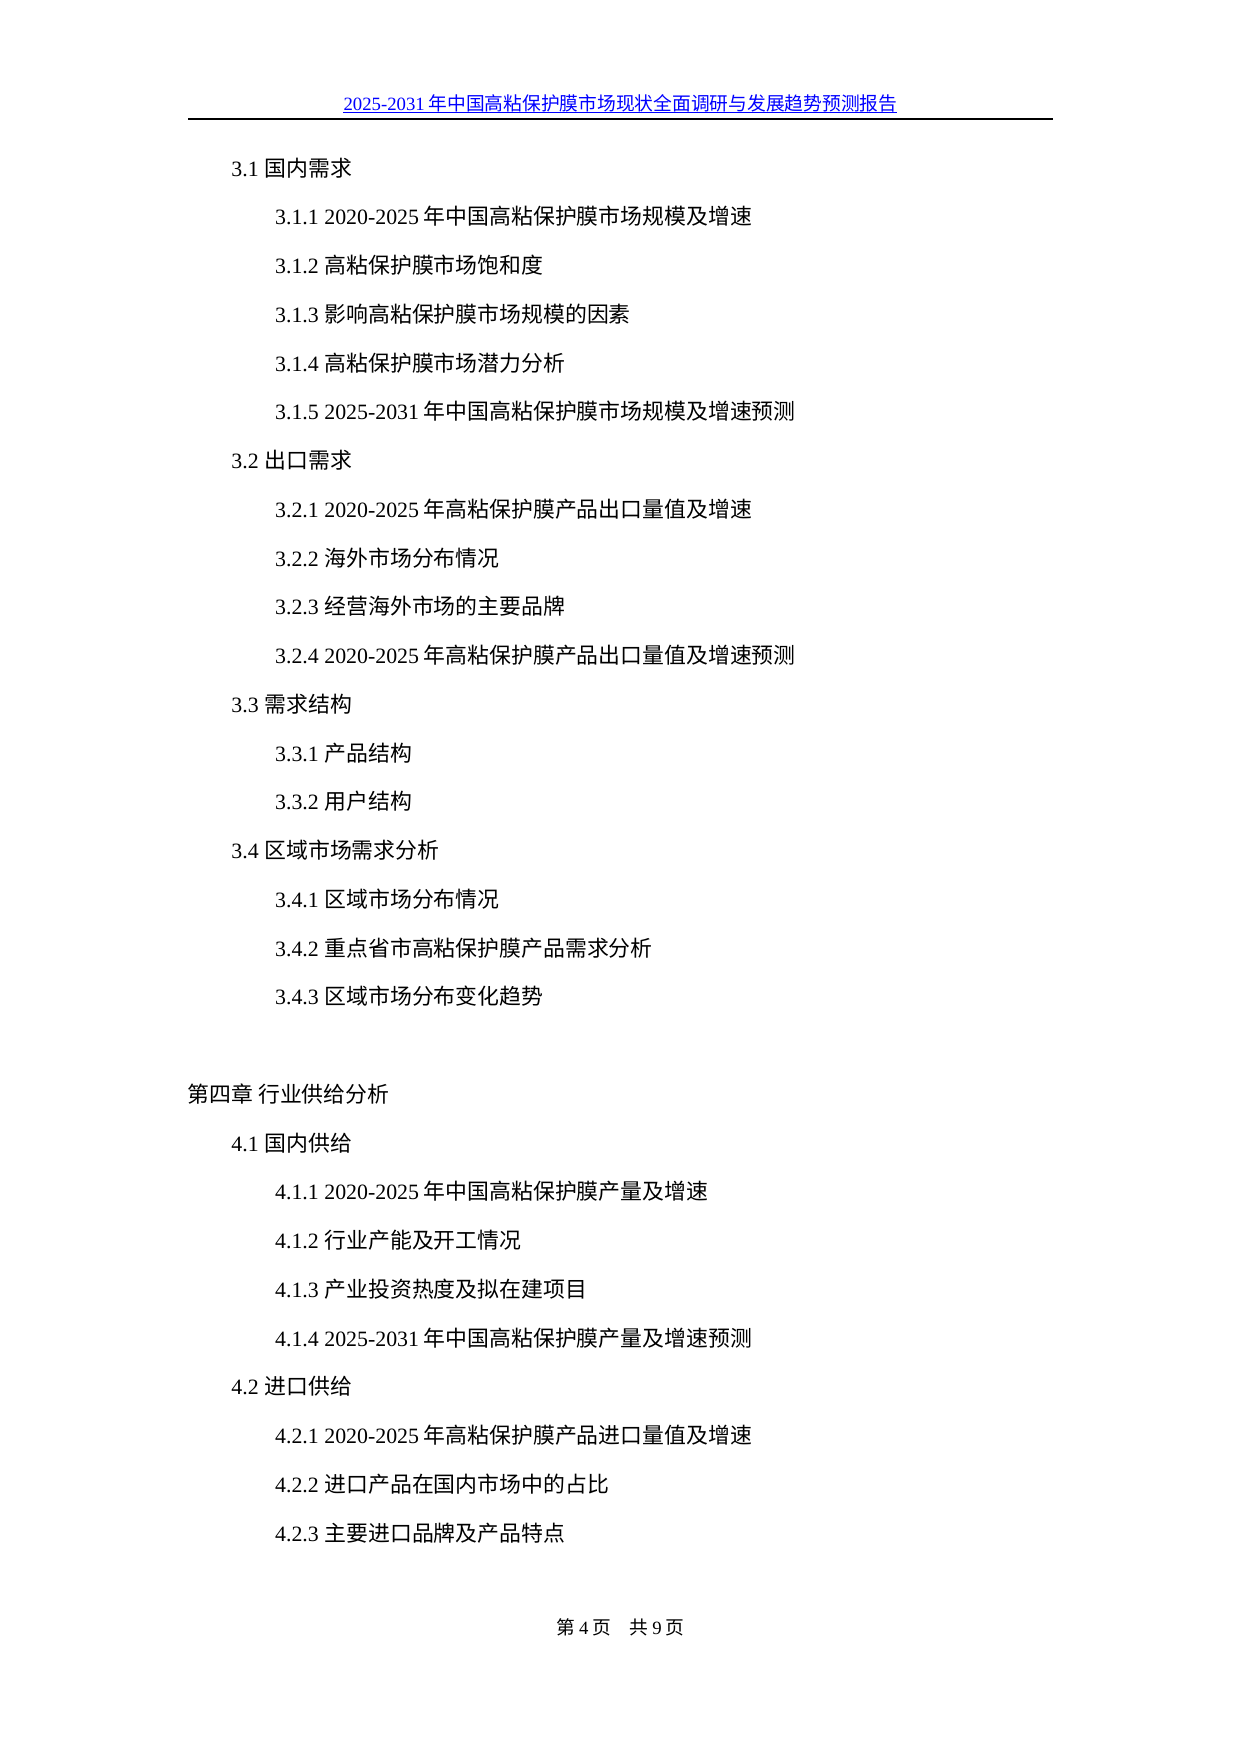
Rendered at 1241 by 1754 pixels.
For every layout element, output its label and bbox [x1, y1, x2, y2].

text [187, 150, 1053, 1548]
